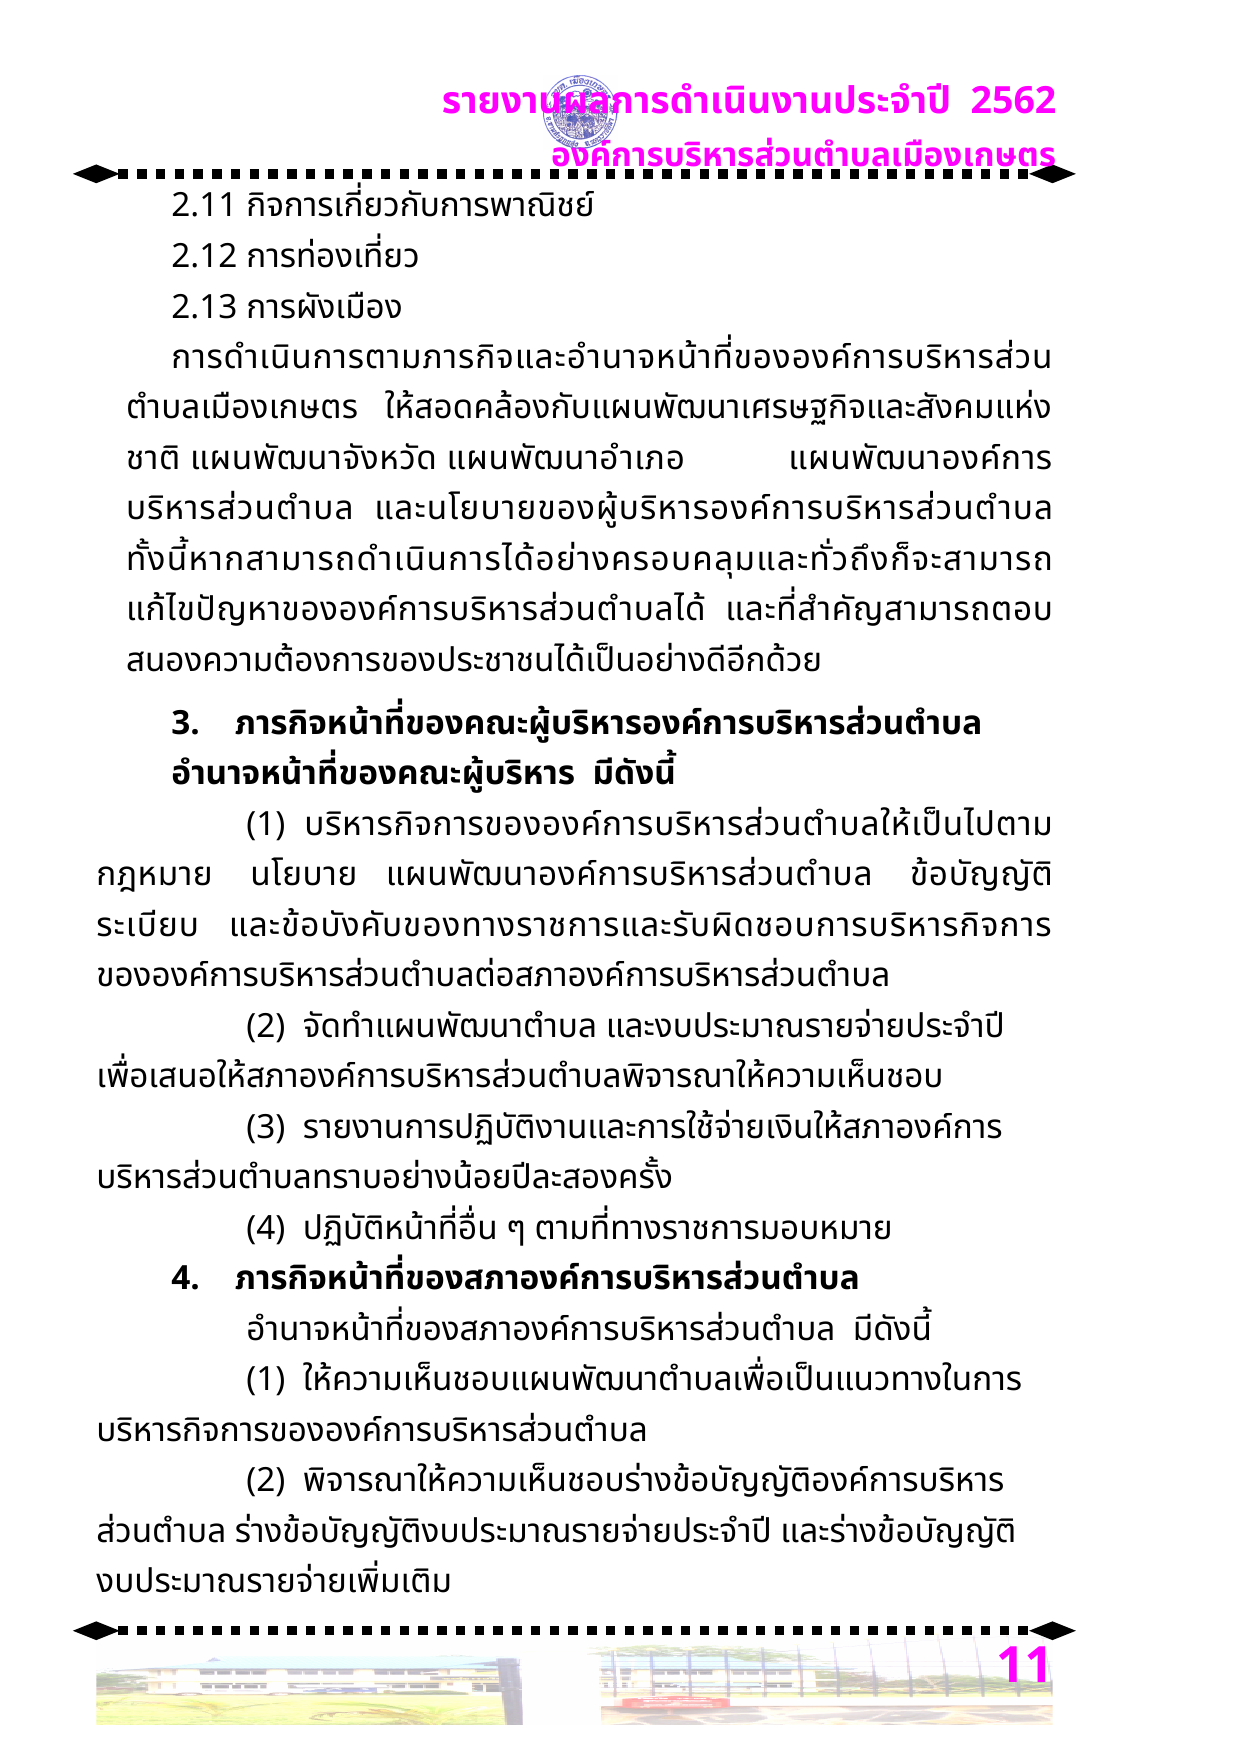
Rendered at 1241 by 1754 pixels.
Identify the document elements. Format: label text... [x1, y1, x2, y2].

text (4) ปฏิบัติหน้าที่อื่น ๆ ตามที่ทางราชการมอบหมาย [96, 1203, 1053, 1254]
text 3. ภารกิจหน้าที่ของคณะผู้บริหารองค์การบริหารส่วนตำบล [96, 698, 1053, 749]
text 2.11 กิจการเกี่ยวกับการพาณิชย์ [96, 181, 1053, 232]
text (1) ให้ความเห็นชอบแผนพัฒนาตำบลเพื่อเป็นแนวทางในการบริหารกิจการขององค์การบริหารส่วนตำบล [96, 1355, 1053, 1456]
text 2.13 การผังเมือง [96, 282, 1053, 333]
table_cell ค่ากิจกรรมพัฒนาผู้เรียน [96, 1630, 1053, 1725]
text (2) พิจารณาให้ความเห็นชอบร่างข้อบัญญัติองค์การบริหารส่วนตำบล ร่างข้อบัญญัติงบประมาณรายจ่ายประจำปี และร่างข้อบัญญัติงบประมาณรายจ่ายเพิ่มเติม [96, 1456, 1053, 1608]
text 4. ภารกิจหน้าที่ของสภาองค์การบริหารส่วนตำบล [96, 1254, 1053, 1305]
text อำนาจหน้าที่ของสภาองค์การบริหารส่วนตำบล มีดังนี้ [96, 1305, 1053, 1355]
text (3) รายงานการปฏิบัติงานและการใช้จ่ายเงินให้สภาองค์การบริหารส่วนตำบลทราบอย่างน้อยปีละสองครั้ง [96, 1102, 1053, 1203]
subtitle อำนาจหน้าที่ของคณะผู้บริหาร มีดังนี้ [96, 749, 1053, 799]
text 2.12 การท่องเที่ยว [96, 232, 1053, 282]
text (2) จัดทำแผนพัฒนาตำบล และงบประมาณรายจ่ายประจำปี เพื่อเสนอให้สภาองค์การบริหารส่วนตำบลพิจารณาให้ความเห็นชอบ [96, 1001, 1053, 1102]
text การดำเนินการตามภารกิจและอำนาจหน้าที่ขององค์การบริหารส่วนตำบลเมืองเกษตร ให้สอดคล้องกับแผนพัฒนาเศรษฐกิจและสังคมแห่งชาติ แผนพัฒนาจังหวัด แผนพัฒนาอำเภอ แผนพัฒนาองค์การบริหารส่วนตำบล และนโยบายของผู้บริหารองค์การบริหารส่วนตำบล ทั้งนี้หากสามารถดำเนินการได้อย่างครอบคลุมและทั่วถึงก็จะสามารถแก้ไขปัญหาขององค์การบริหารส่วนตำบลได้ และที่สำคัญสามารถตอบสนองความต้องการของประชาชนได้เป็นอย่างดีอีกด้วย [126, 333, 1053, 686]
text (1) บริหารกิจการขององค์การบริหารส่วนตำบลให้เป็นไปตามกฎหมาย นโยบาย แผนพัฒนาองค์การบริหารส่วนตำบล ข้อบัญญัติ ระเบียบ และข้อบังคับของทางราชการและรับผิดชอบการบริหารกิจการขององค์การบริหารส่วนตำบลต่อสภาองค์การบริหารส่วนตำบล [96, 799, 1053, 1001]
